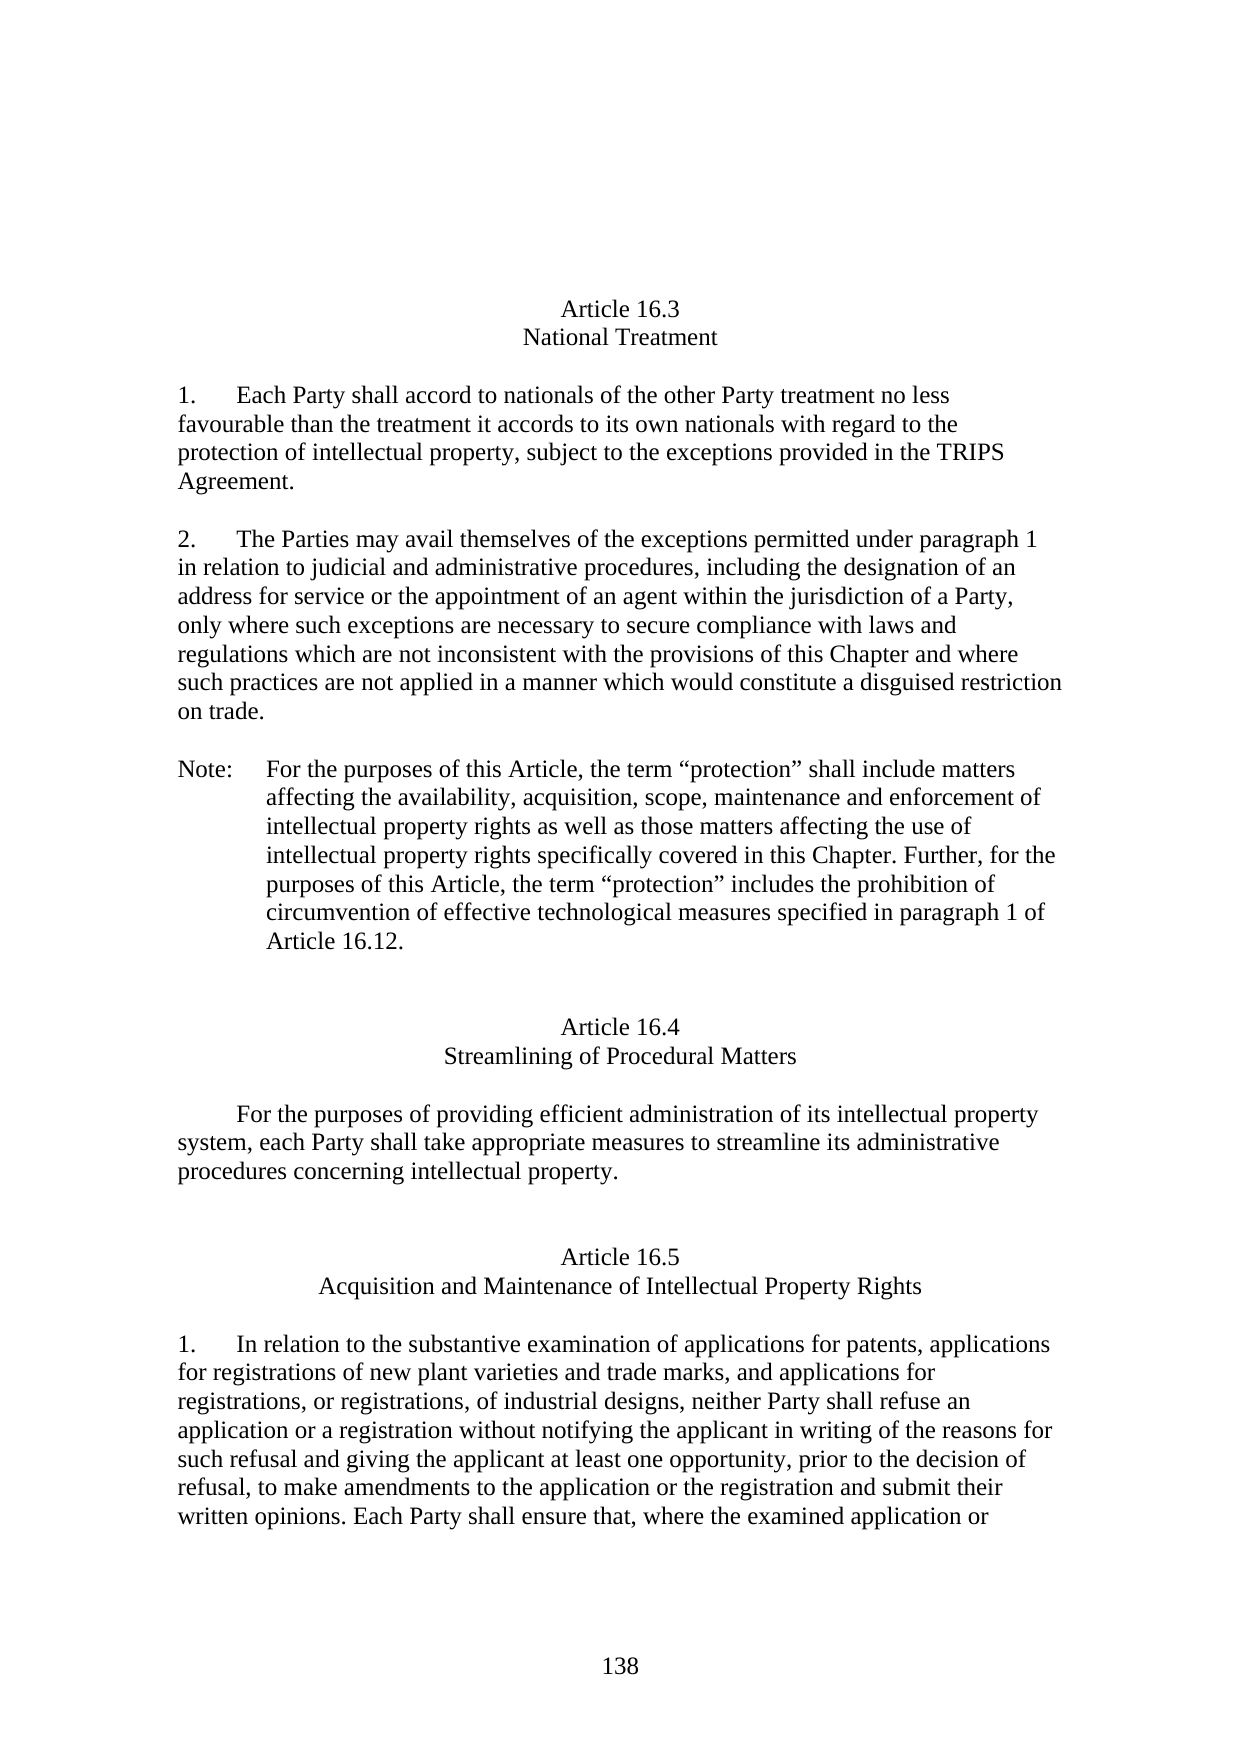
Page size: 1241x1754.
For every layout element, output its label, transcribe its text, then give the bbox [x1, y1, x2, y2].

text For the purposes of providing efficient administration of its intellectual property system, each Party shall take appropriate measures to streamline its administrative procedures concerning intellectual property. [177, 1099, 1063, 1185]
text Article 16.3 [177, 294, 1063, 322]
text Streamlining of Procedural Matters [177, 1041, 1063, 1070]
text 1. Each Party shall accord to nationals of the other Party treatment no less favourable than the treatment it accords to its own nationals with regard to the protection of intellectual property, subject to the exceptions provided in the TRIPS Agreement. [177, 380, 1063, 495]
text National Treatment [177, 322, 1063, 351]
text Acquisition and Maintenance of Intellectual Property Rights [177, 1271, 1063, 1300]
text Article 16.5 [177, 1242, 1063, 1271]
text Article 16.4 [177, 1012, 1063, 1041]
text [177, 1329, 1063, 1530]
text 2. The Parties may avail themselves of the exceptions permitted under paragraph 1 in relation to judicial and administrative procedures, including the designation of an address for service or the appointment of an agent within the jurisdiction of a Party, only where such exceptions are necessary to secure compliance with laws and regulations which are not inconsistent with the provisions of this Chapter and where such practices are not applied in a manner which would constitute a disguised restriction on trade. [177, 524, 1063, 725]
text Note: For the purposes of this Article, the term “protection” shall include matters affecting the availability, acquisition, scope, maintenance and enforcement of intellectual property rights as well as those matters affecting the use of intellectual property rights specifically covered in this Chapter. Further, for the purposes of this Article, the term “protection” includes the prohibition of circumvention of effective technological measures specified in paragraph 1 of Article 16.12. [177, 754, 1063, 955]
